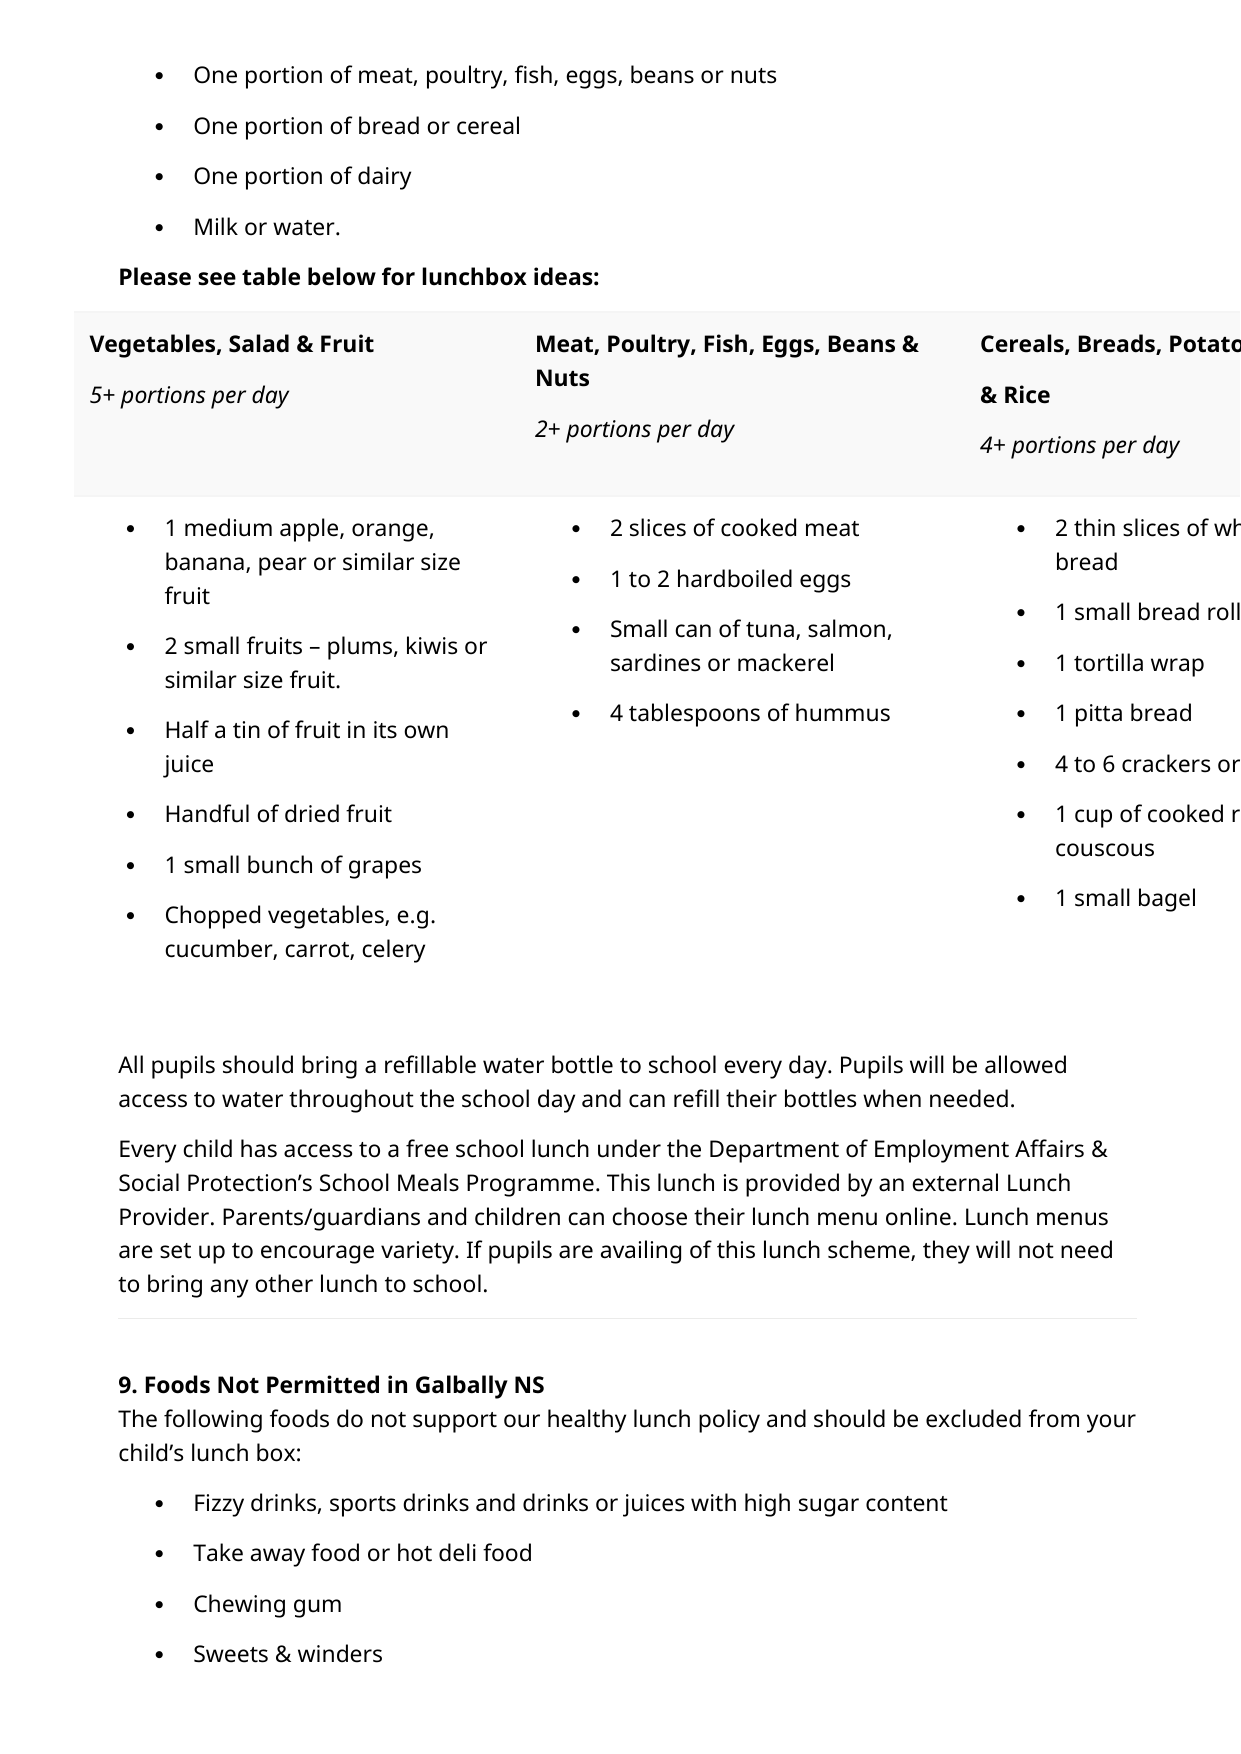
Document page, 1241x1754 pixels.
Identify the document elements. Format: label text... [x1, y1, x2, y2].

text All pupils should bring a refillable water bottle to school every day. Pupils will be allowed access to water throughout the school day and can refill their bottles when needed. [118, 1049, 1137, 1114]
list One portion of dairy [156, 160, 1137, 191]
table_header Cereals, Breads, Potatoes, Pasta & Rice 4+ portions per day [964, 313, 1240, 495]
text Please see table below for lunchbox ideas: [118, 261, 1137, 292]
list Chewing gum [156, 1588, 1137, 1619]
table_cell 1 medium apple, orange, banana, pear or similar size fruit 2 small fruits – plums, kiwis or similar size fruit. Half a tin of fruit in its own juice Handful of dried fruit 1 small bunch of grapes Chopped vegetables, e.g. cucumber, carrot, celery [74, 497, 519, 1049]
list One portion of meat, poultry, fish, eggs, beans or nuts [156, 59, 1137, 90]
list Fizzy drinks, sports drinks and drinks or juices with high sugar content [156, 1487, 1137, 1518]
text 9. Foods Not Permitted in Galbally NS The following foods do not support our healthy lunch policy and should be excluded from your child’s lunch box: [118, 1369, 1137, 1468]
list One portion of bread or cereal [156, 109, 1137, 141]
list Sweets & winders [156, 1638, 1137, 1669]
list Milk or water. [156, 210, 1137, 242]
list Take away food or hot deli food [156, 1537, 1137, 1568]
table_cell 2 slices of cooked meat 1 to 2 hardboiled eggs Small can of tuna, salmon, sardines or mackerel 4 tablespoons of hummus [519, 497, 964, 1049]
text Every child has access to a free school lunch under the Department of Employment Affairs & Social Protection’s School Meals Programme. This lunch is provided by an external Lunch Provider. Parents/guardians and children can choose their lunch menu online. Lunch menus are set up to encourage variety. If pupils are availing of this lunch scheme, they will not need to bring any other lunch to school. [118, 1133, 1137, 1299]
table_header Vegetables, Salad & Fruit 5+ portions per day [74, 313, 519, 495]
table_header Meat, Poultry, Fish, Eggs, Beans & Nuts 2+ portions per day [519, 313, 964, 495]
table_cell 2 thin slices of wholemeal bread 1 small bread roll 1 tortilla wrap 1 pitta bread 4 to 6 crackers or breadsticks 1 cup of cooked rice or pasta or couscous 1 small bagel [964, 497, 1240, 1049]
